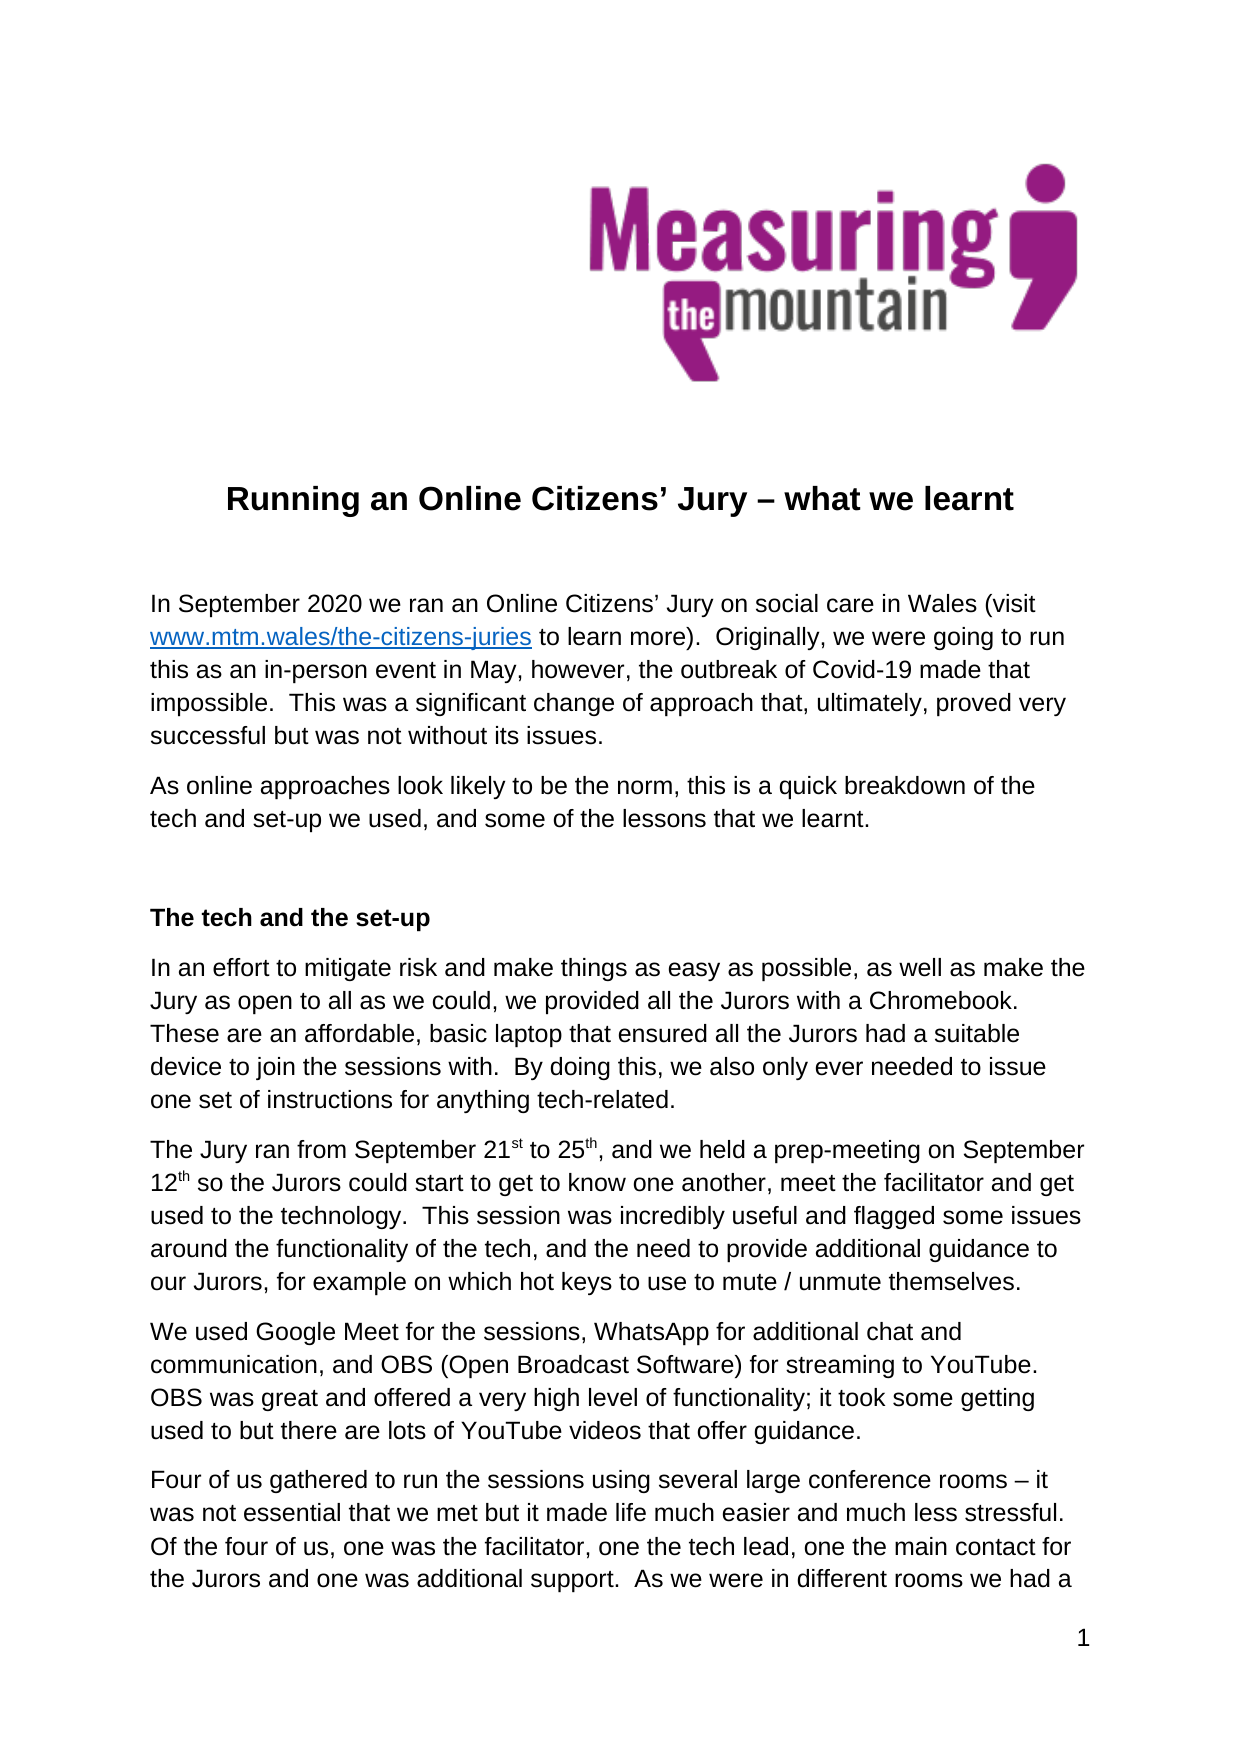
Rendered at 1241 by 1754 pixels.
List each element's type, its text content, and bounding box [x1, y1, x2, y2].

text The tech and the set-up [150, 903, 1090, 932]
text In an effort to mitigate risk and make things as easy as possible, as well as make the Jury as open to all as we could, we provided all the Jurors with a Chromebook. These are an affordable, basic laptop that ensured all the Jurors had a suitable device to join the sessions with. By doing this, we also only ever needed to issue one set of instructions for anything tech-related. [150, 953, 1090, 1114]
text The Jury ran from September 21st to 25th, and we held a prep-meeting on September 12th so the Jurors could start to get to know one another, meet the facilitator and get used to the technology. This session was incredibly useful and flagged some issues around the functionality of the tech, and the need to provide additional guidance to our Jurors, for example on which hot keys to use to mute / unmute themselves. [150, 1135, 1090, 1296]
text As online approaches look likely to be the norm, this is a quick breakdown of the tech and set-up we used, and some of the lessons that we learnt. [150, 771, 1090, 833]
text In September 2020 we ran an Online Citizens’ Jury on social care in Wales (visit www.mtm.wales/the-citizens-juries to learn more). Originally, we were going to run this as an in-person event in May, however, the outbreak of Covid-19 made that impossible. This was a significant change of approach that, ultimately, proved very successful but was not without its issues. [150, 589, 1090, 750]
text Running an Online Citizens’ Jury – what we learnt [150, 479, 1090, 517]
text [150, 1465, 1090, 1593]
picture [575, 150, 1091, 397]
text We used Google Meet for the sessions, WhatsApp for additional chat and communication, and OBS (Open Broadcast Software) for streaming to YouTube. OBS was great and offered a very high level of functionality; it took some getting used to but there are lots of YouTube videos that offer guidance. [150, 1317, 1090, 1444]
